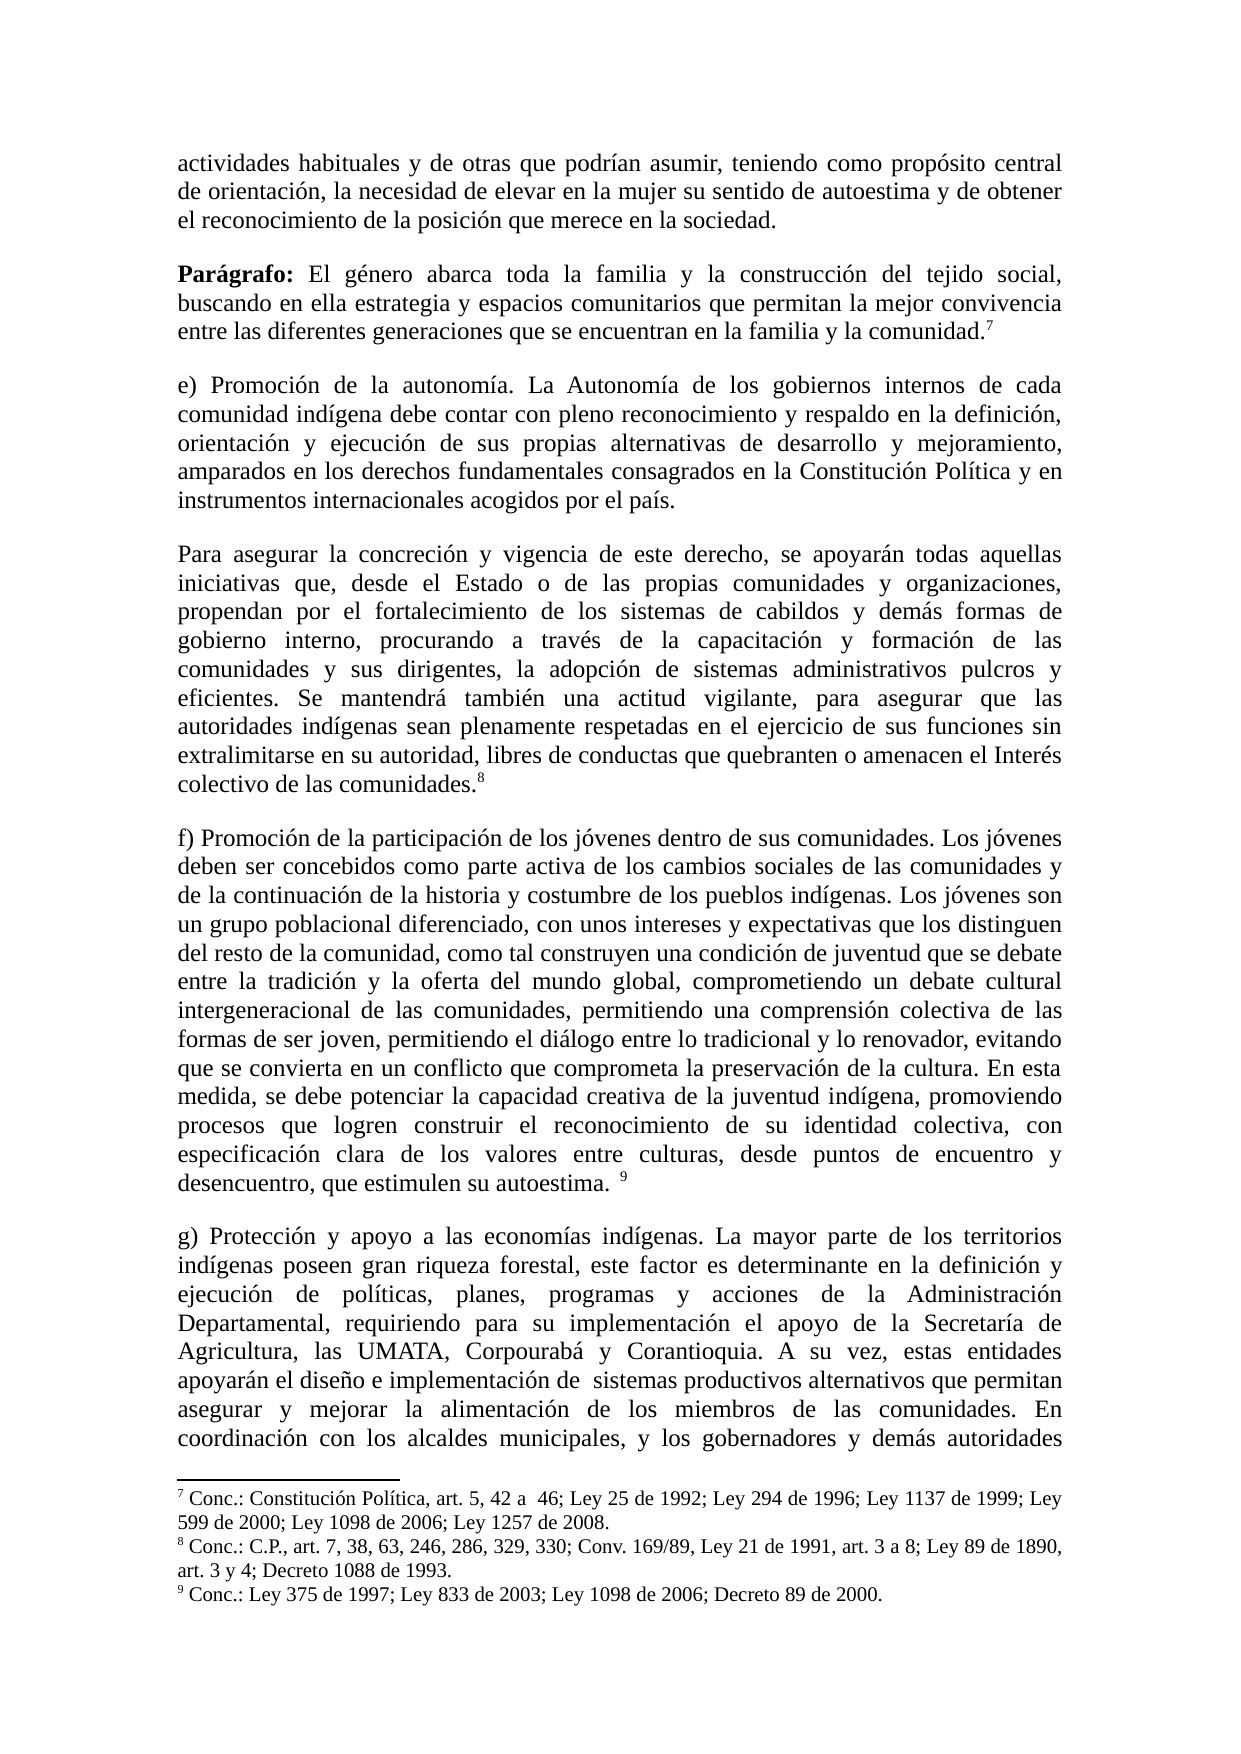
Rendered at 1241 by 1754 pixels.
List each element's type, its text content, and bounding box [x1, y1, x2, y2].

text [177, 148, 1063, 234]
text e) Promoción de la autonomía. La Autonomía de los gobiernos internos de cada comunidad indígena debe contar con pleno reconocimiento y respaldo en la definición, orientación y ejecución de sus propias alternativas de desarrollo y mejoramiento, amparados en los derechos fundamentales consagrados en la Constitución Política y en instrumentos internacionales acogidos por el país. [177, 370, 1063, 514]
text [177, 1221, 1063, 1451]
text Para asegurar la concreción y vigencia de este derecho, se apoyarán todas aquellas iniciativas que, desde el Estado o de las propias comunidades y organizaciones, propendan por el fortalecimiento de los sistemas de cabildos y demás formas de gobierno interno, procurando a través de la capacitación y formación de las comunidades y sus dirigentes, la adopción de sistemas administrativos pulcros y eficientes. Se mantendrá también una actitud vigilante, para asegurar que las autoridades indígenas sean plenamente respetadas en el ejercicio de sus funciones sin extralimitarse en su autoridad, libres de conductas que quebranten o amenacen el Interés colectivo de las comunidades. [177, 539, 1063, 798]
text Parágrafo: El género abarca toda la familia y la construcción del tejido social, buscando en ella estrategia y espacios comunitarios que permitan la mejor convivencia entre las diferentes generaciones que se encuentran en la familia y la comunidad. [177, 259, 1063, 345]
text f) Promoción de la participación de los jóvenes dentro de sus comunidades. Los jóvenes deben ser concebidos como parte activa de los cambios sociales de las comunidades y de la continuación de la historia y costumbre de los pueblos indígenas. Los jóvenes son un grupo poblacional diferenciado, con unos intereses y expectativas que los distinguen del resto de la comunidad, como tal construyen una condición de juventud que se debate entre la tradición y la oferta del mundo global, comprometiendo un debate cultural intergeneracional de las comunidades, permitiendo una comprensión colectiva de las formas de ser joven, permitiendo el diálogo entre lo tradicional y lo renovador, evitando que se convierta en un conflicto que comprometa la preservación de la cultura. En esta medida, se debe potenciar la capacidad creativa de la juventud indígena, promoviendo procesos que logren construir el reconocimiento de su identidad colectiva, con especificación clara de los valores entre culturas, desde puntos de encuentro y desencuentro, que estimulen su autoestima. [177, 823, 1063, 1196]
